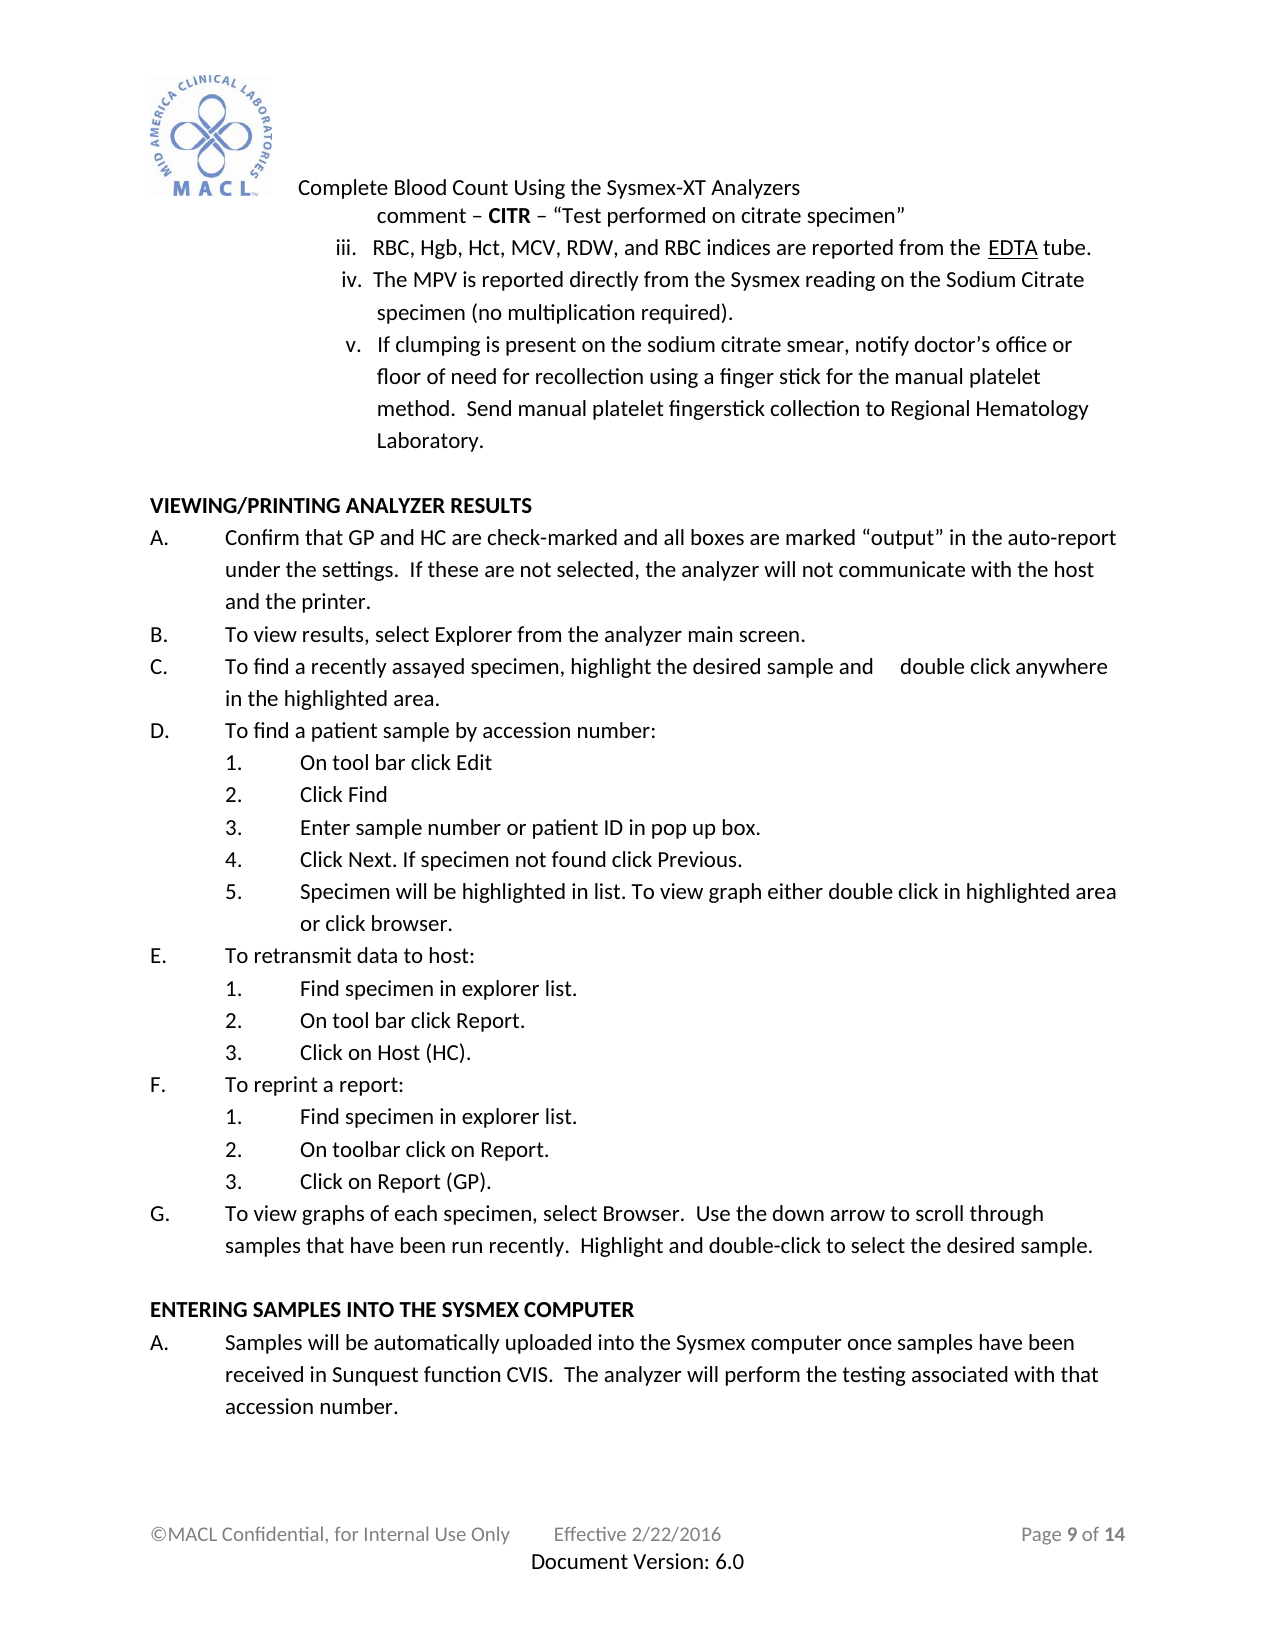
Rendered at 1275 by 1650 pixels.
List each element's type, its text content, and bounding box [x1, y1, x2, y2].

text v. If clumping is present on the sodium citrate smear, notify doctor’s office or [150, 330, 1125, 358]
text iii. RBC, Hgb, Hct, MCV, RDW, and RBC indices are reported from the EDTA tube. [150, 233, 1125, 261]
text specimen (no multiplication required). [356, 298, 1125, 326]
list Click Next. If specimen not found click Previous. [225, 845, 1125, 873]
text method. Send manual platelet fingerstick collection to Regional Hematology [356, 394, 1125, 422]
list To find a patient sample by accession number: [150, 716, 1125, 744]
text VIEWING/PRINTING ANALYZER RESULTS [150, 491, 1125, 519]
list To view graphs of each specimen, select Browser. Use the down arrow to scroll through samples that have been run recently. Highlight and double-click to select the desired sample. [150, 1199, 1125, 1259]
list Specimen will be highlighted in list. To view graph either double click in highlighted area or click browser. [225, 877, 1125, 937]
list To find a recently assayed specimen, highlight the desired sample and double click anywhere in the highlighted area. [150, 652, 1125, 712]
text Laboratory. [356, 427, 1125, 454]
list Find specimen in explorer list. [225, 974, 1125, 1002]
list On tool bar click Report. [225, 1006, 1125, 1034]
list To view results, select Explorer from the analyzer main screen. [150, 620, 1125, 648]
text comment – CITR – “Test performed on citrate specimen” [356, 201, 1125, 229]
text ENTERING SAMPLES INTO THE SYSMEX COMPUTER [150, 1296, 1125, 1324]
picture [150, 75, 272, 196]
text floor of need for recollection using a finger stick for the manual platelet [356, 362, 1125, 390]
list To retransmit data to host: [150, 942, 1125, 969]
list Samples will be automatically uploaded into the Sysmex computer once samples have been received in Sunquest function CVIS. The analyzer will perform the testing associated with that accession number. [150, 1328, 1125, 1420]
list To reprint a report: [150, 1070, 1125, 1098]
list Click Find [225, 781, 1125, 809]
list On toolbar click on Report. [225, 1135, 1125, 1163]
list Confirm that GP and HC are check-marked and all boxes are marked “output” in the auto-report under the settings. If these are not selected, the analyzer will not communicate with the host and the printer. [150, 523, 1125, 616]
list Find specimen in explorer list. [225, 1102, 1125, 1131]
text iv. The MPV is reported directly from the Sysmex reading on the Sodium Citrate [225, 266, 1125, 294]
list Click on Report (GP). [225, 1167, 1125, 1195]
list Enter sample number or patient ID in pop up box. [225, 813, 1125, 841]
list Click on Host (HC). [225, 1038, 1125, 1066]
list On tool bar click Edit [225, 748, 1125, 776]
